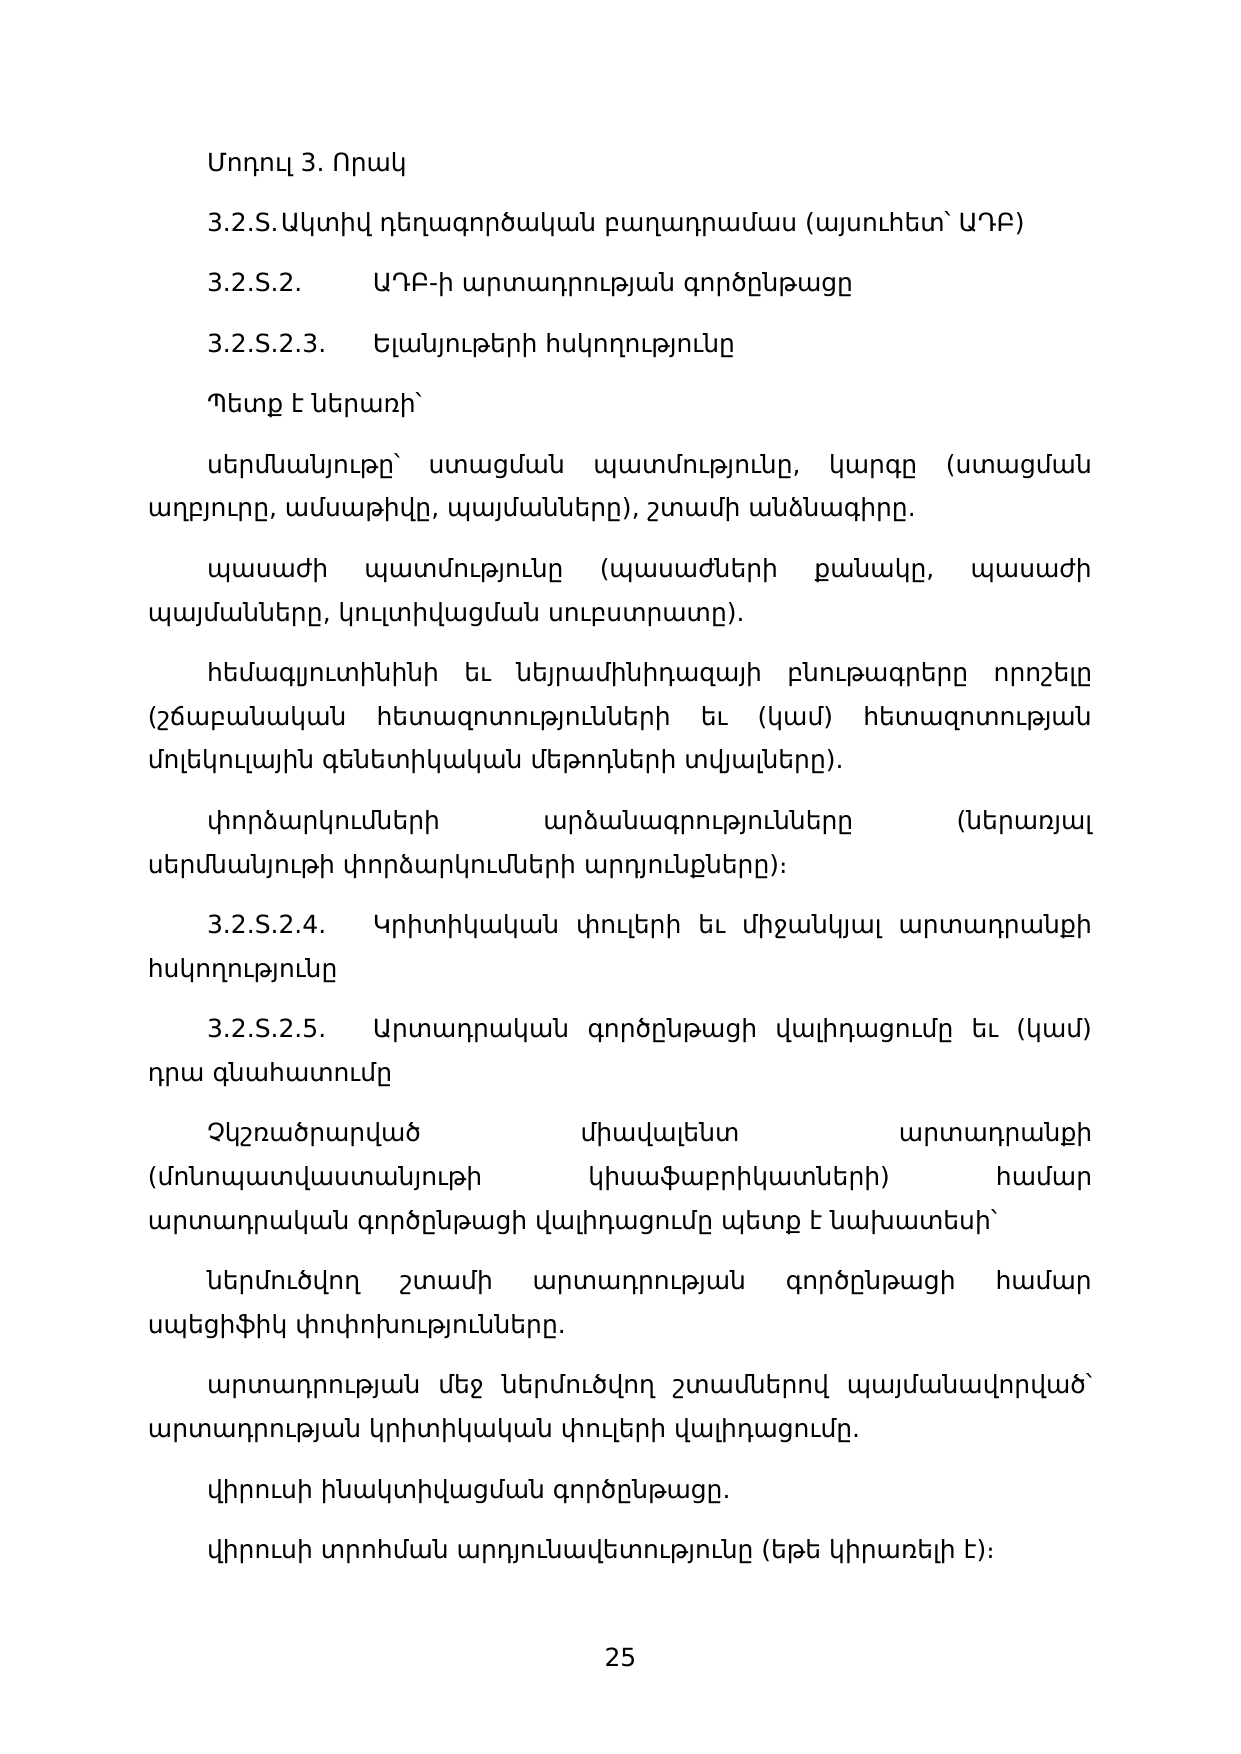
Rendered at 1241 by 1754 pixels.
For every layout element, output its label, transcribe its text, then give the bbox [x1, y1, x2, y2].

text արտադրության մեջ ներմուծվող շտամներով պայմանավորված՝ արտադրության կրիտիկական փուլերի վալիդացումը. [148, 1371, 1092, 1443]
text Պետք է ներառի՝ [148, 389, 1092, 418]
text հեմագլյուտինինի եւ նեյրամինիդազայի բնութագրերը որոշելը (շճաբանական հետազոտությունների եւ (կամ) հետազոտության մոլեկուլային գենետիկական մեթոդների տվյալները). [148, 658, 1092, 775]
text վիրուսի ինակտիվացման գործընթացը. [148, 1475, 1092, 1504]
text 3.2.S.2.3. Ելանյութերի հսկողությունը [148, 329, 1092, 358]
text 3.2.S.2.5. Արտադրական գործընթացի վալիդացումը եւ (կամ) դրա գնահատումը [148, 1014, 1092, 1087]
text 3.2.S.2. ԱԴԲ-ի արտադրության գործընթացը [148, 268, 1092, 298]
text 3.2.S.2.4. Կրիտիկական փուլերի եւ միջանկյալ արտադրանքի հսկողությունը [148, 910, 1092, 983]
text ներմուծվող շտամի արտադրության գործընթացի համար սպեցիֆիկ փոփոխությունները. [148, 1266, 1092, 1339]
text վիրուսի տրոհման արդյունավետությունը (եթե կիրառելի է)։ [148, 1535, 1092, 1564]
text Չկշռածրարված միավալենտ արտադրանքի (մոնոպատվաստանյութի կիսաֆաբրիկատների) համար արտադրական գործընթացի վալիդացումը պետք է նախատեսի՝ [148, 1118, 1092, 1235]
text փորձարկումների արձանագրությունները (ներառյալ սերմնանյութի փորձարկումների արդյունքները)։ [148, 806, 1092, 879]
text պասաժի պատմությունը (պասաժների քանակը, պասաժի պայմանները, կուլտիվացման սուբստրատը). [148, 554, 1092, 627]
text 3.2.S. Ակտիվ դեղագործական բաղադրամաս (այսուհետ՝ ԱԴԲ) [148, 208, 1092, 237]
text Մոդուլ 3. Որակ [148, 148, 1092, 177]
text սերմնանյութը՝ ստացման պատմությունը, կարգը (ստացման աղբյուրը, ամսաթիվը, պայմանները), շտամի անձնագիրը. [148, 450, 1092, 523]
